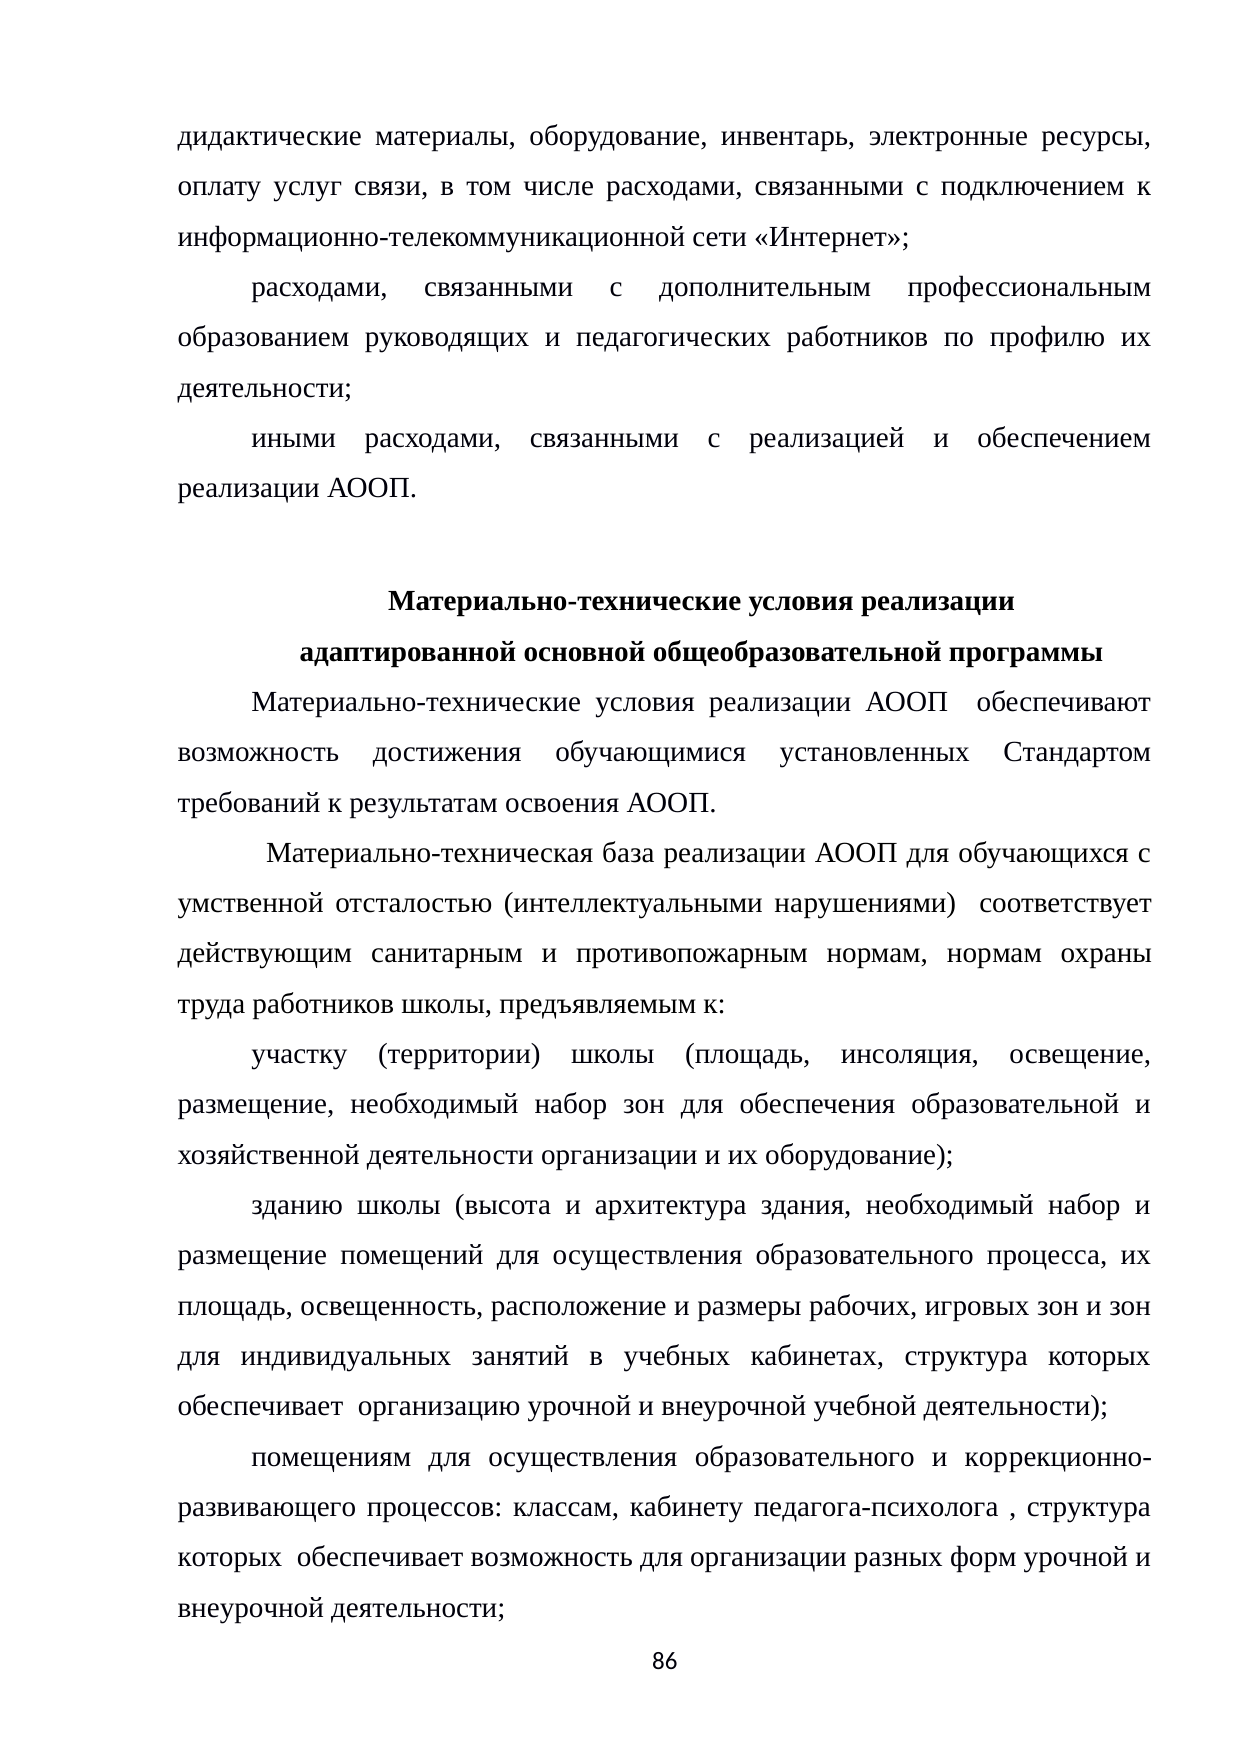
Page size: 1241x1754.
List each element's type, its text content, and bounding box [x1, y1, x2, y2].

text зданию школы (высота и архитектура здания, необходимый набор и размещение помещений для осуществления образовательного процесса, их площадь, освещенность, расположение и размеры рабочих, игровых зон и зон для индивидуальных занятий в учебных кабинетах, структура которых обеспечивает организацию урочной и внеурочной учебной деятельности); [177, 1187, 1152, 1422]
text расходами, связанными с дополнительным профессиональным образованием руководящих и педагогических работников по профилю их деятельности; [177, 269, 1152, 403]
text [177, 118, 1152, 252]
text Материально-технические условия реализации [177, 583, 1152, 617]
text участку (территории) школы (площадь, инсоляция, освещение, размещение, необходимый набор зон для обеспечения образовательной и хозяйственной деятельности организации и их оборудование); [177, 1036, 1152, 1170]
text Материально-технические условия реализации АООП обеспечивают возможность достижения обучающимися установленных Стандартом требований к результатам освоения АООП. [177, 684, 1152, 818]
text помещениям для осуществления образовательного и коррекционно-развивающего процессов: классам, кабинету педагога-психолога , структура которых обеспечивает возможность для организации разных форм урочной и внеурочной деятельности; [177, 1439, 1152, 1623]
text Материально-техническая база реализации АООП для обучающихся с умственной отсталостью (интеллектуальными нарушениями) соответствует действующим санитарным и противопожарным нормам, нормам охраны труда работников школы, предъявляемым к: [177, 835, 1152, 1019]
text адаптированной основной общеобразовательной программы [177, 634, 1152, 667]
text иными расходами, связанными с реализацией и обеспечением реализации АООП. [177, 420, 1152, 504]
